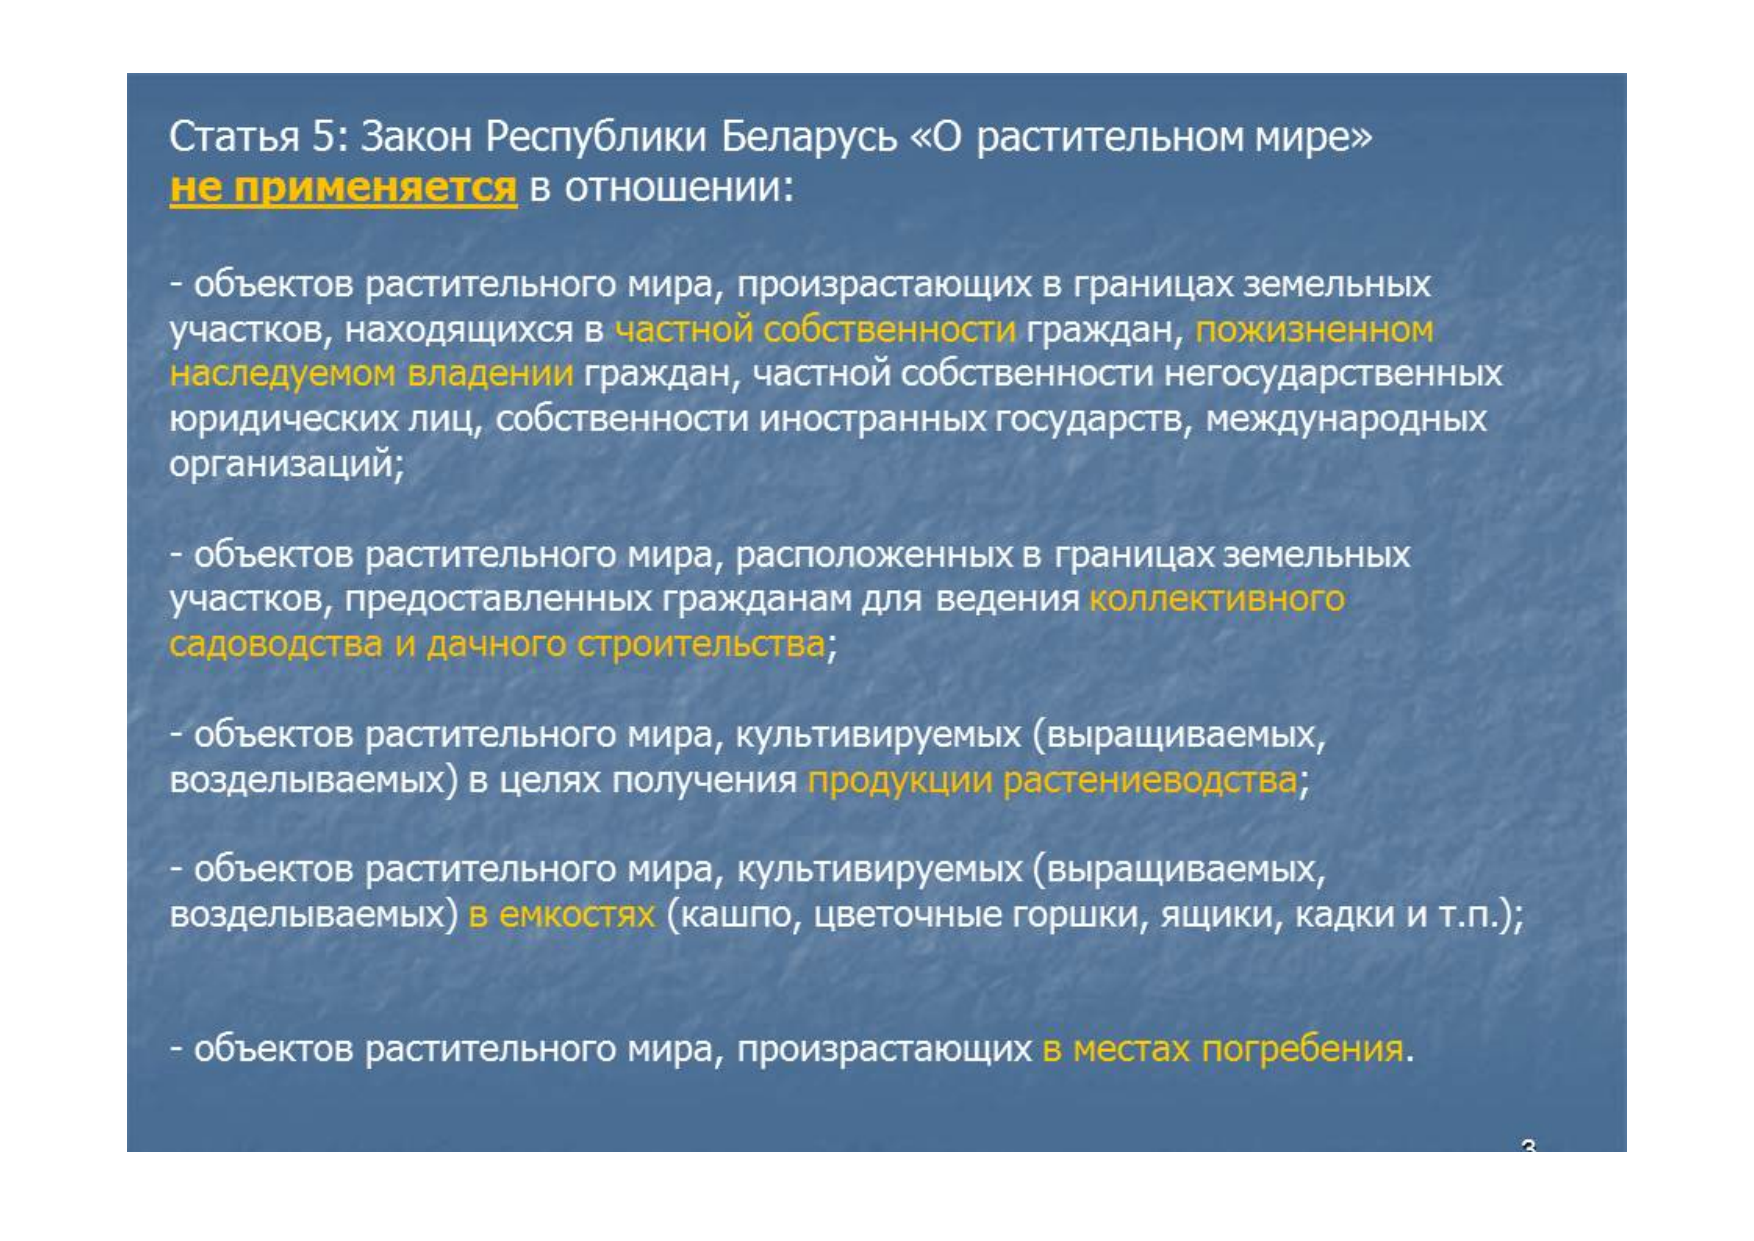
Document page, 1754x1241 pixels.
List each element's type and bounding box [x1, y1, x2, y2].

picture [127, 73, 1627, 1152]
